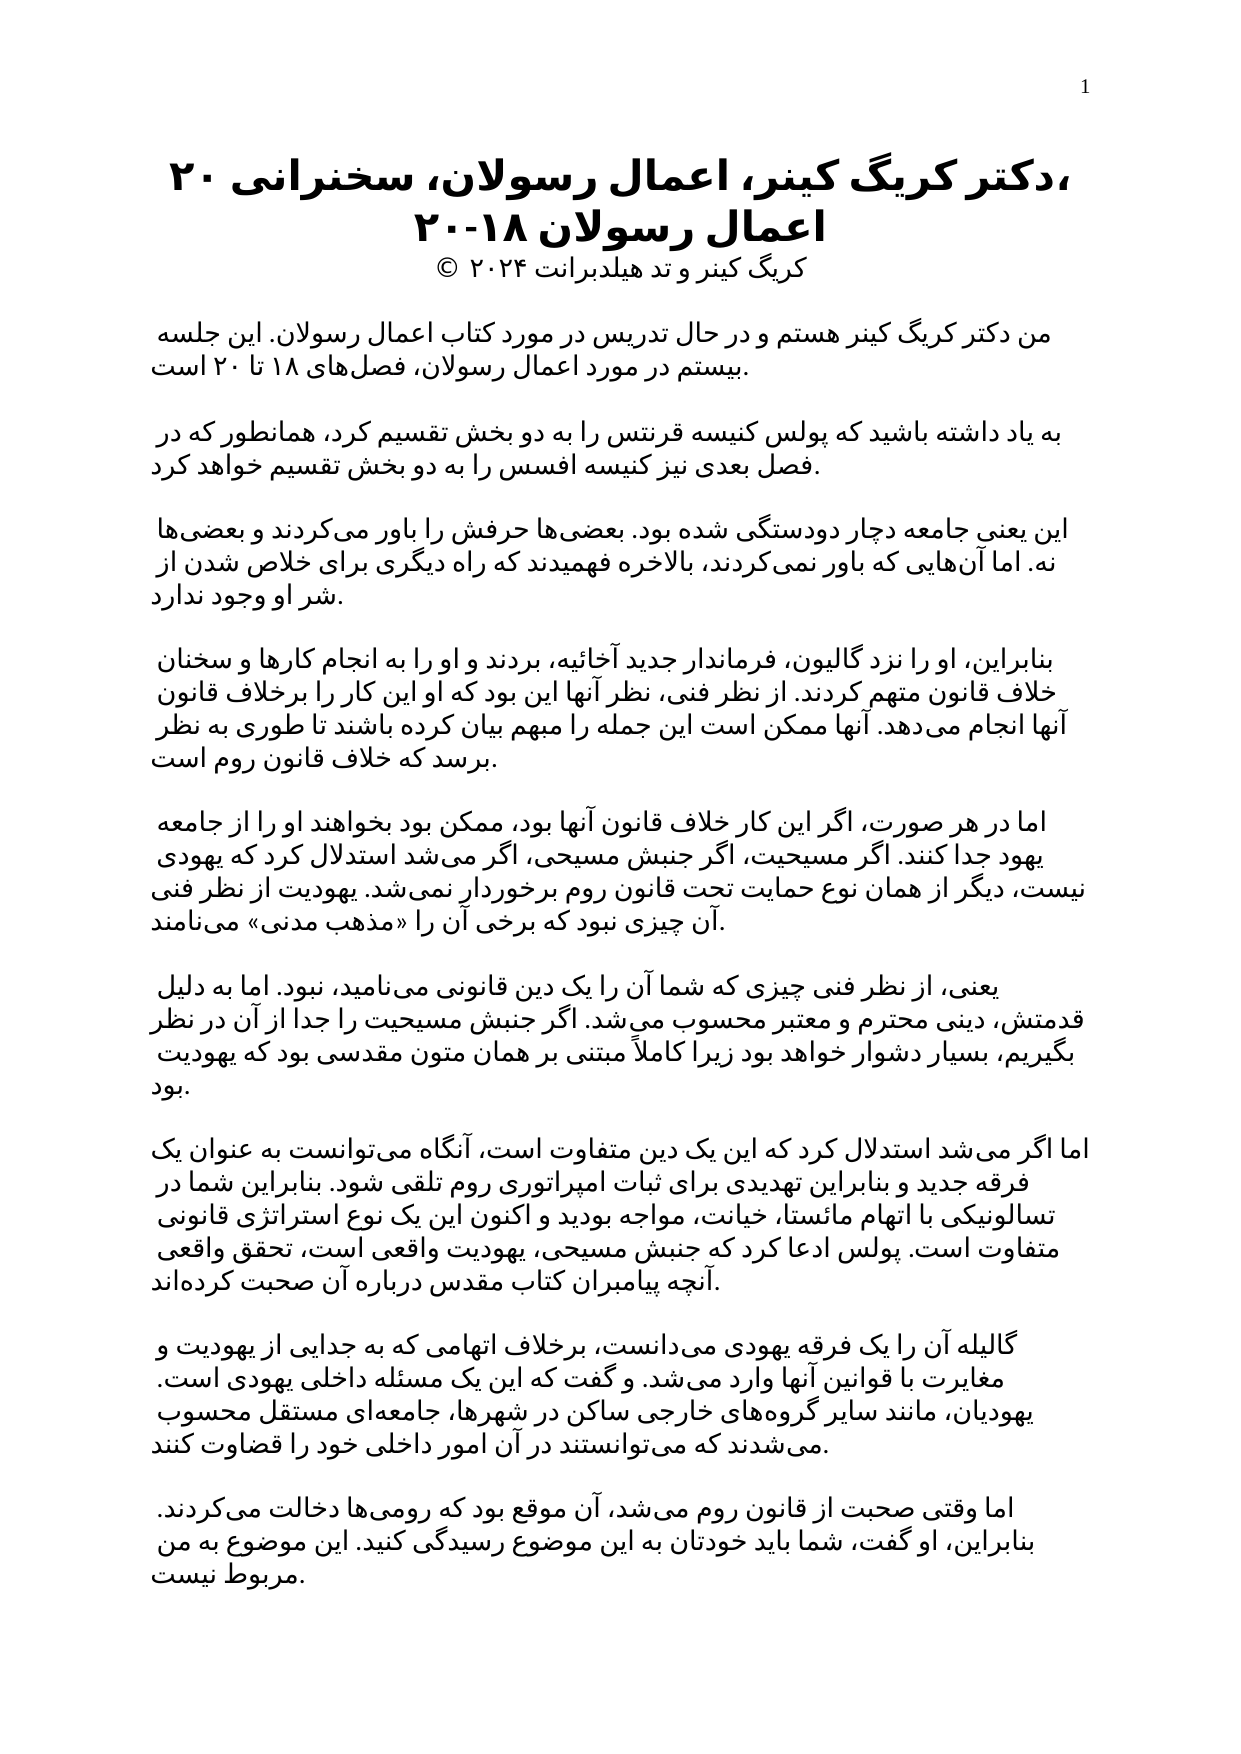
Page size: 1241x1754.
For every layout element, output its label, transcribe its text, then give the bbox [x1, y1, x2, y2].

text به یاد داشته باشید که پولس کنیسه قرنتس را به دو بخش تقسیم کرد، همانطور که در فصل بعدی نیز کنیسه افسس را به دو بخش تقسیم خواهد کرد. [150, 415, 1090, 481]
text من دکتر کریگ کینر هستم و در حال تدریس در مورد کتاب اعمال رسولان. این جلسه بیستم در مورد اعمال رسولان، فصل‌های ۱۸ تا ۲۰ است. [150, 316, 1090, 382]
text اعمال رسولان ۱۸-۲۰ [150, 201, 1090, 252]
text اما در هر صورت، اگر این کار خلاف قانون آنها بود، ممکن بود بخواهند او را از جامعه یهود جدا کنند. اگر مسیحیت، اگر جنبش مسیحی، اگر می‌شد استدلال کرد که یهودی نیست، دیگر از همان نوع حمایت تحت قانون روم برخوردار نمی‌شد. یهودیت از نظر فنی آن چیزی نبود که برخی آن را «مذهب مدنی» می‌نامند. [150, 806, 1090, 938]
text بنابراین، او را نزد گالیون، فرماندار جدید آخائیه، بردند و او را به انجام کارها و سخنان خلاف قانون متهم کردند. از نظر فنی، نظر آنها این بود که او این کار را برخلاف قانون آنها انجام می‌دهد. آنها ممکن است این جمله را مبهم بیان کرده باشند تا طوری به نظر برسد که خلاف قانون روم است. [150, 642, 1090, 774]
text اما اگر می‌شد استدلال کرد که این یک دین متفاوت است، آنگاه می‌توانست به عنوان یک فرقه جدید و بنابراین تهدیدی برای ثبات امپراتوری روم تلقی شود. بنابراین شما در تسالونیکی با اتهام مائستا، خیانت، مواجه بودید و اکنون این یک نوع استراتژی قانونی متفاوت است. پولس ادعا کرد که جنبش مسیحی، یهودیت واقعی است، تحقق واقعی آنچه پیامبران کتاب مقدس درباره آن صحبت کرده‌اند. [150, 1132, 1090, 1297]
text یعنی، از نظر فنی چیزی که شما آن را یک دین قانونی می‌نامید، نبود. اما به دلیل قدمتش، دینی محترم و معتبر محسوب می‌شد. اگر جنبش مسیحیت را جدا از آن در نظر بگیریم، بسیار دشوار خواهد بود زیرا کاملاً مبتنی بر همان متون مقدسی بود که یهودیت بود. [150, 969, 1090, 1101]
text © ۲۰۲۴ کریگ کینر و تد هیلدبرانت [150, 252, 1090, 285]
text این یعنی جامعه دچار دودستگی شده بود. بعضی‌ها حرفش را باور می‌کردند و بعضی‌ها نه. اما آن‌هایی که باور نمی‌کردند، بالاخره فهمیدند که راه دیگری برای خلاص شدن از شر او وجود ندارد. [150, 512, 1090, 611]
text گالیله آن را یک فرقه یهودی می‌دانست، برخلاف اتهامی که به جدایی از یهودیت و مغایرت با قوانین آنها وارد می‌شد. و گفت که این یک مسئله داخلی یهودی است. یهودیان، مانند سایر گروه‌های خارجی ساکن در شهرها، جامعه‌ای مستقل محسوب می‌شدند که می‌توانستند در آن امور داخلی خود را قضاوت کنند. [150, 1328, 1090, 1460]
text اما وقتی صحبت از قانون روم می‌شد، آن موقع بود که رومی‌ها دخالت می‌کردند. بنابراین، او گفت، شما باید خودتان به این موضوع رسیدگی کنید. این موضوع به من مربوط نیست. [150, 1491, 1090, 1591]
text دکتر کریگ کینر، اعمال رسولان، سخنرانی ۲۰، [150, 150, 1090, 201]
